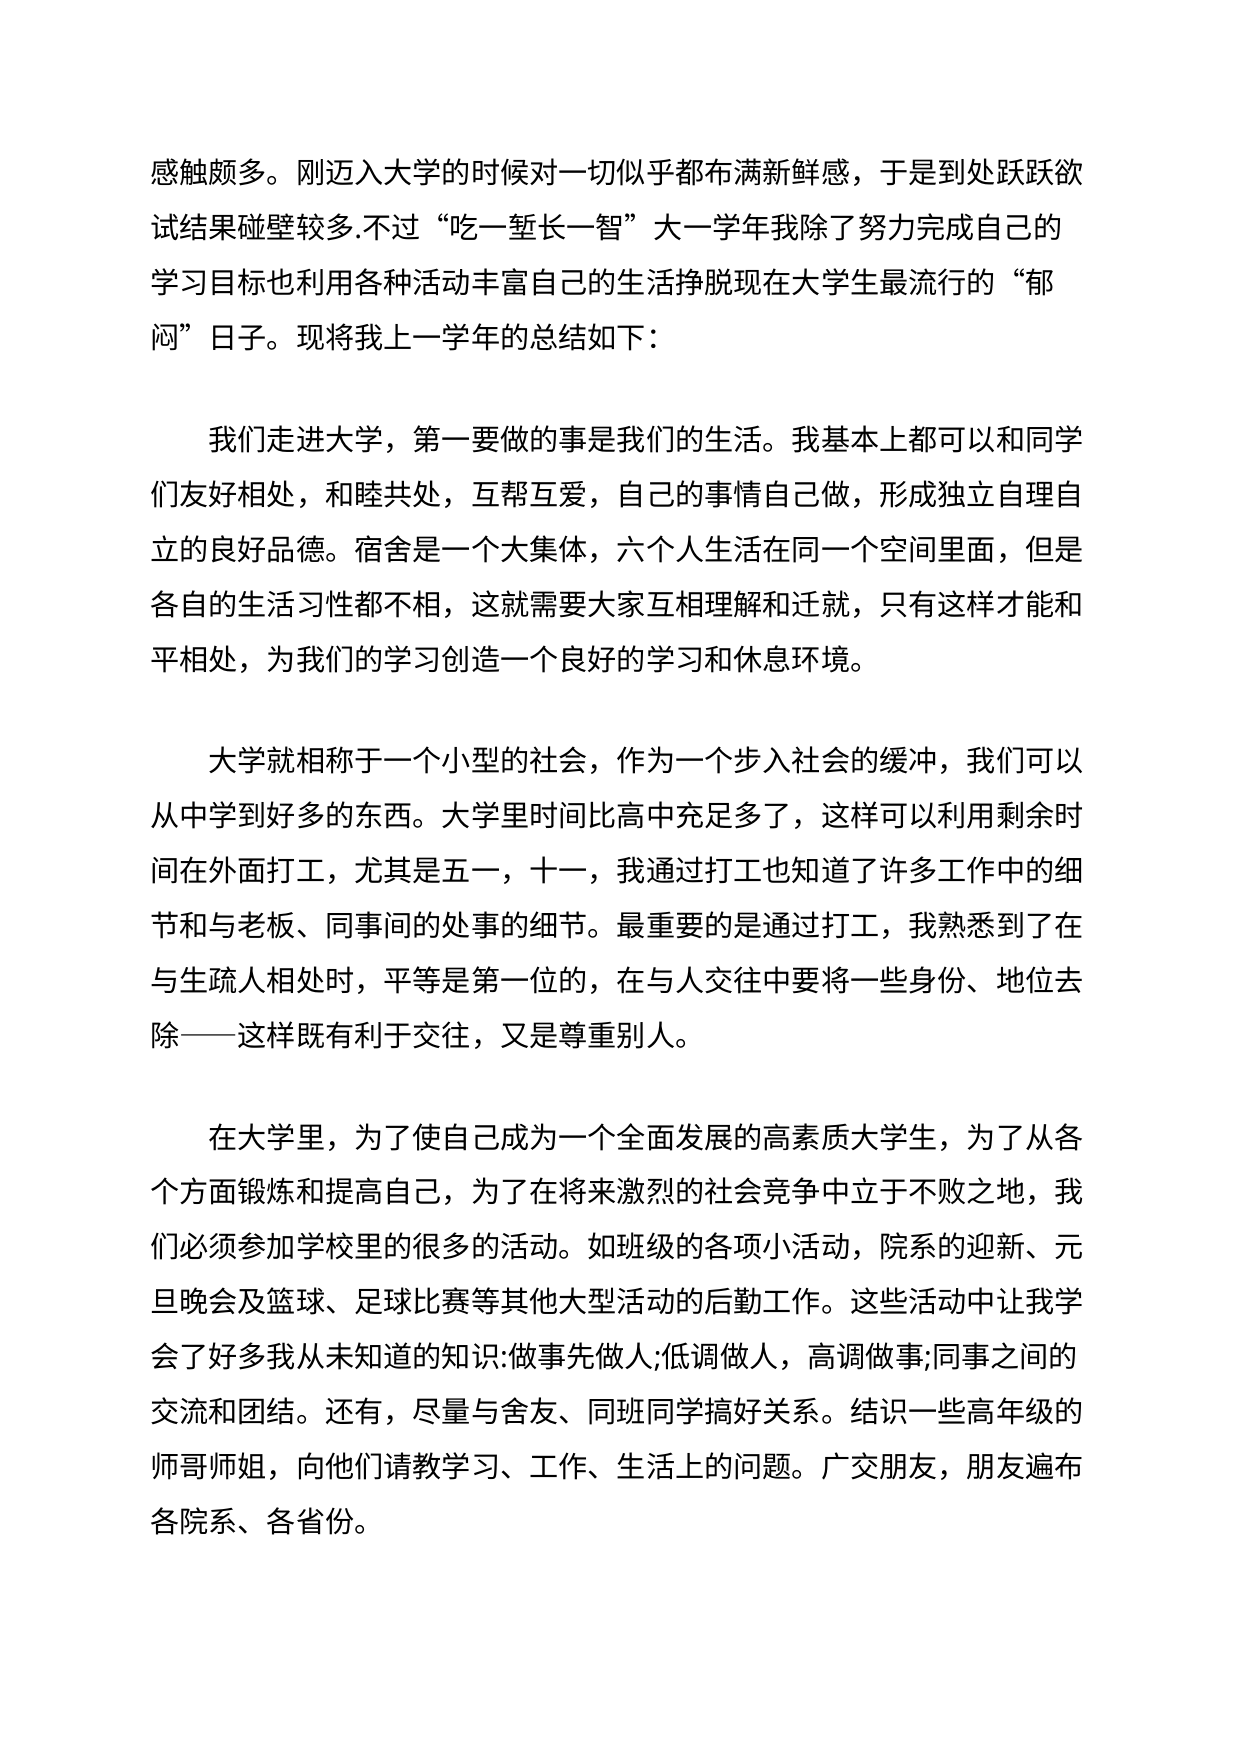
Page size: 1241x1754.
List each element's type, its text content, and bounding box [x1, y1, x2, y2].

text 大学就相称于一个小型的社会，作为一个步入社会的缓冲，我们可以从中学到好多的东西。大学里时间比高中充足多了，这样可以利用剩余时间在外面打工，尤其是五一，十一，我通过打工也知道了许多工作中的细节和与老板、同事间的处事的细节。最重要的是通过打工，我熟悉到了在与生疏人相处时，平等是第一位的，在与人交往中要将一些身份、地位去除——这样既有利于交往，又是尊重别人。 [150, 738, 1090, 1055]
text 我们走进大学，第一要做的事是我们的生活。我基本上都可以和同学们友好相处，和睦共处，互帮互爱，自己的事情自己做，形成独立自理自立的良好品德。宿舍是一个大集体，六个人生活在同一个空间里面，但是各自的生活习性都不相，这就需要大家互相理解和迁就，只有这样才能和平相处，为我们的学习创造一个良好的学习和休息环境。 [150, 417, 1090, 678]
text 在大学里，为了使自己成为一个全面发展的高素质大学生，为了从各个方面锻炼和提高自己，为了在将来激烈的社会竞争中立于不败之地，我们必须参加学校里的很多的活动。如班级的各项小活动，院系的迎新、元旦晚会及篮球、足球比赛等其他大型活动的后勤工作。这些活动中让我学会了好多我从未知道的知识:做事先做人;低调做人，高调做事;同事之间的交流和团结。还有，尽量与舍友、同班同学搞好关系。结识一些高年级的师哥师姐，向他们请教学习、工作、生活上的问题。广交朋友，朋友遍布各院系、各省份。 [150, 1114, 1090, 1541]
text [150, 150, 1090, 357]
